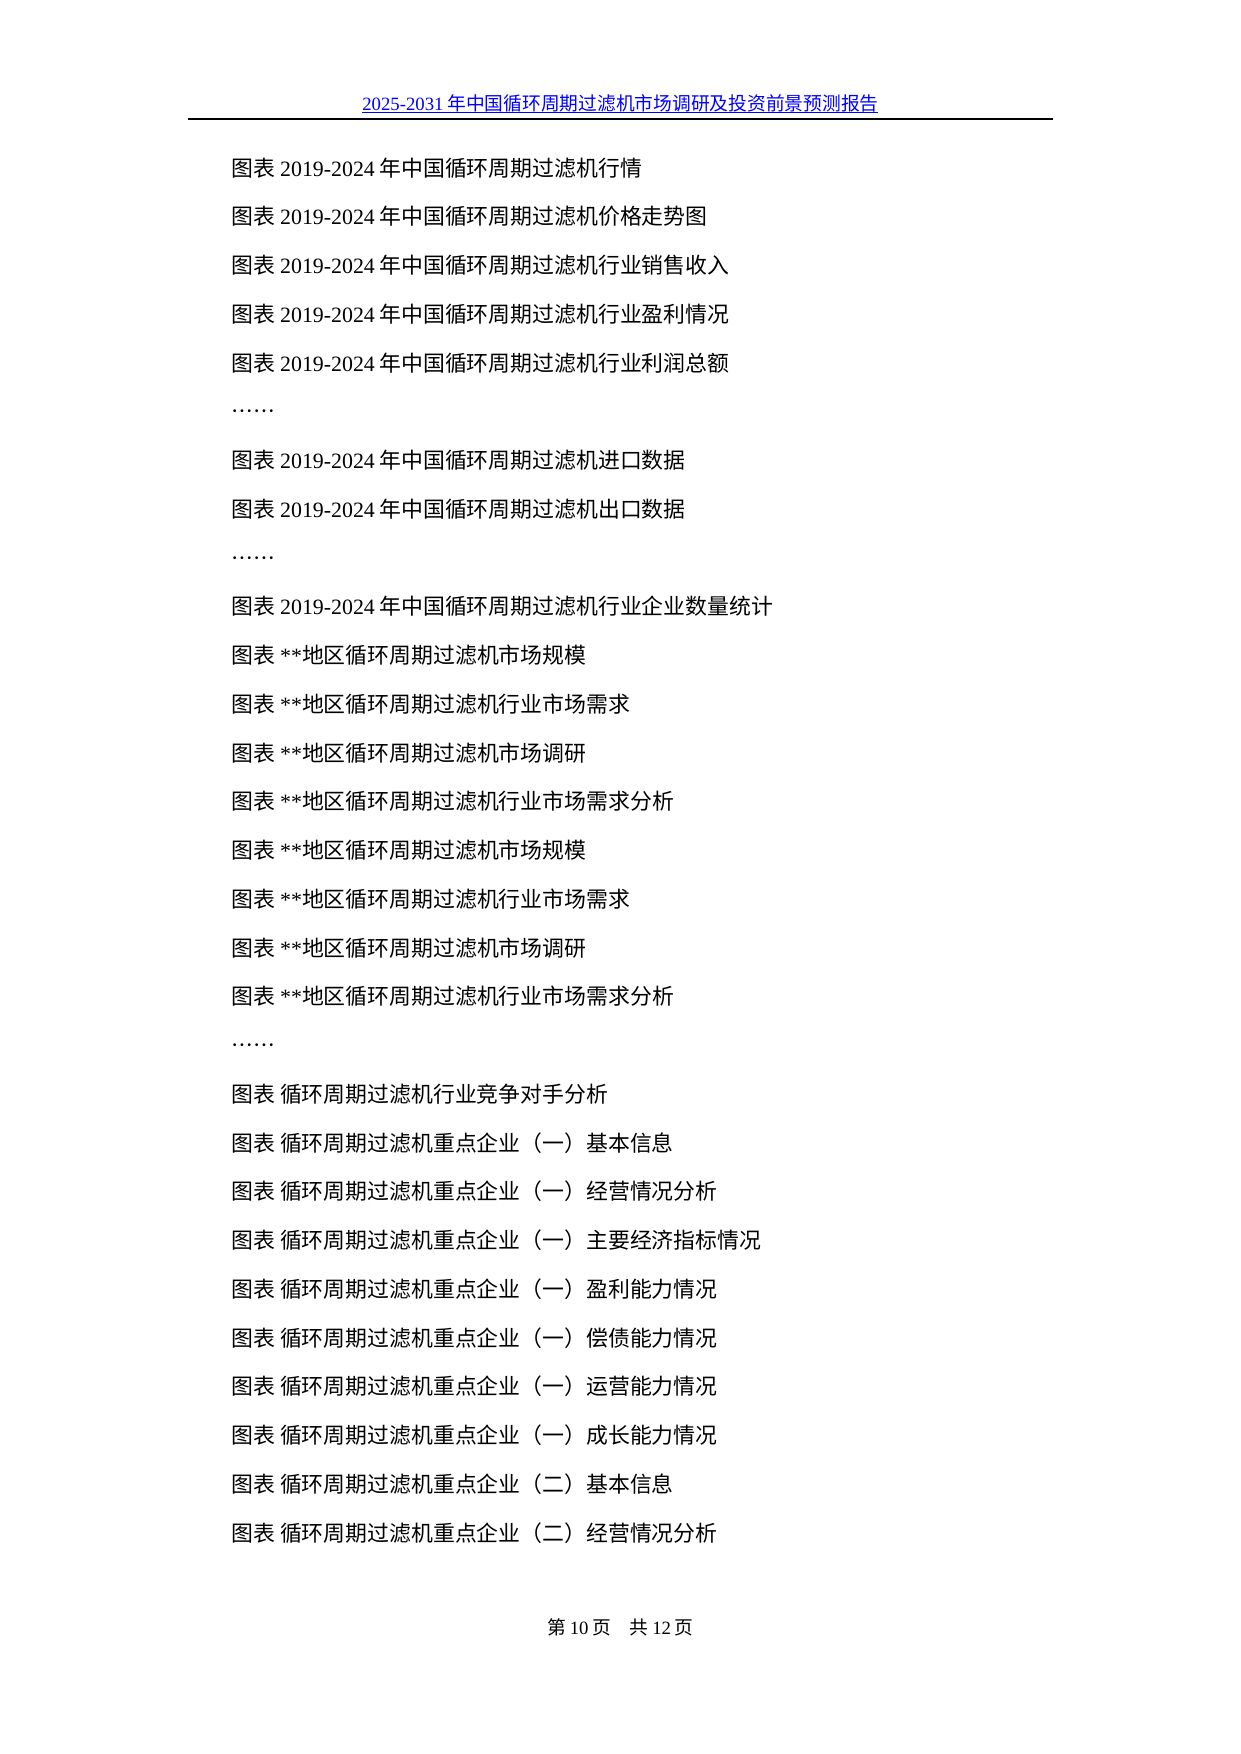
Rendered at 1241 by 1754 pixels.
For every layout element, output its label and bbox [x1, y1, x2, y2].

text [187, 150, 1053, 1548]
